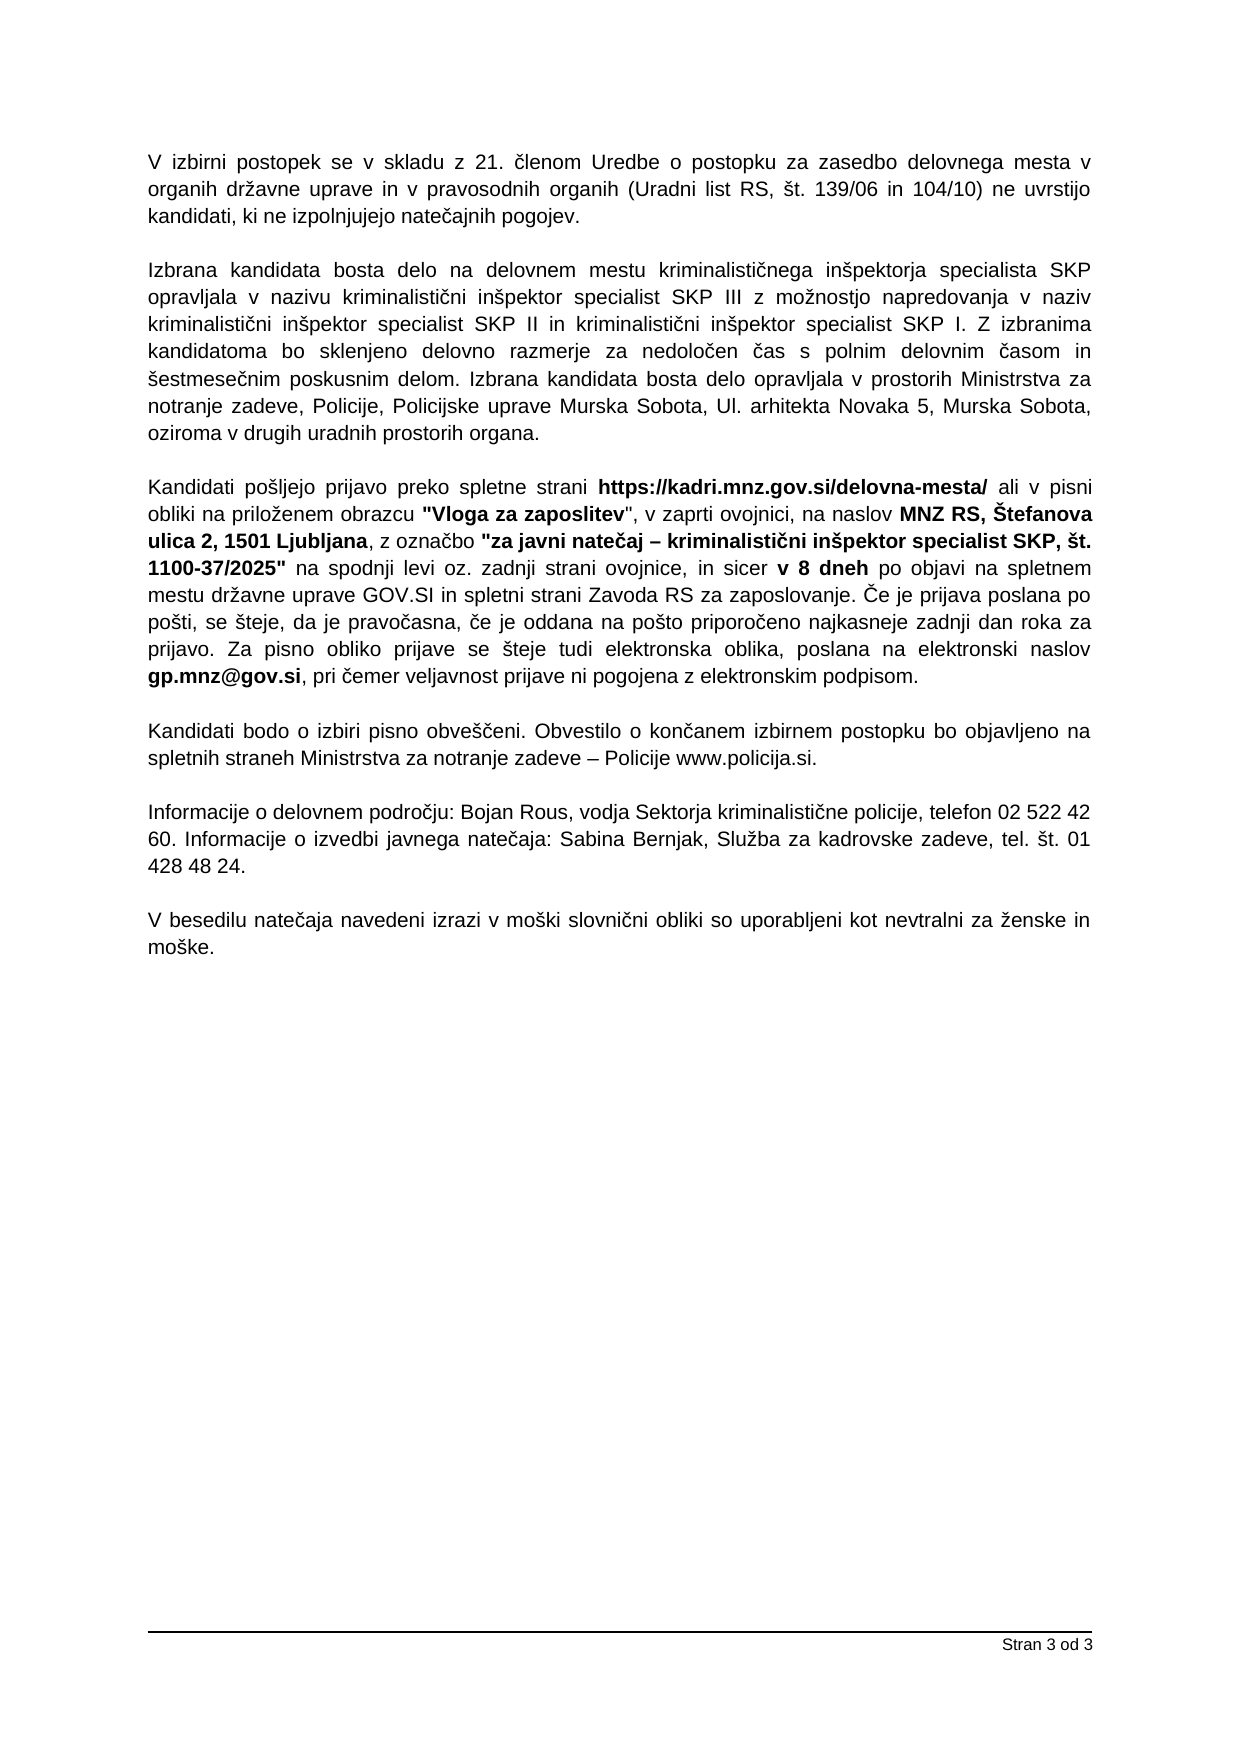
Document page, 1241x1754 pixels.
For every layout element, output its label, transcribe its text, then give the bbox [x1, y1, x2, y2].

text Kandidati pošljejo prijavo preko spletne strani https://kadri.mnz.gov.si/delovna-mesta/ ali v pisni obliki na priloženem obrazcu "Vloga za zaposlitev", v zaprti ovojnici, na naslov MNZ RS, Štefanova ulica 2, 1501 Ljubljana, z označbo "za javni natečaj – kriminalistični inšpektor specialist SKP, št. 1100-37/2025" na spodnji levi oz. zadnji strani ovojnice, in sicer v 8 dneh po objavi na spletnem mestu državne uprave GOV.SI in spletni strani Zavoda RS za zaposlovanje. Če je prijava poslana po pošti, se šteje, da je pravočasna, če je oddana na pošto priporočeno najkasneje zadnji dan roka za prijavo. Za pisno obliko prijave se šteje tudi elektronska oblika, poslana na elektronski naslov gp.mnz@gov.si, pri čemer veljavnost prijave ni pogojena z elektronskim podpisom. [148, 473, 1092, 689]
text V besedilu natečaja navedeni izrazi v moški slovnični obliki so uporabljeni kot nevtralni za ženske in moške. [148, 906, 1092, 960]
text Kandidati bodo o izbiri pisno obveščeni. Obvestilo o končanem izbirnem postopku bo objavljeno na spletnih straneh Ministrstva za notranje zadeve – Policije www.policija.si. [148, 716, 1092, 771]
text Izbrana kandidata bosta delo na delovnem mestu kriminalističnega inšpektorja specialista SKP opravljala v nazivu kriminalistični inšpektor specialist SKP III z možnostjo napredovanja v naziv kriminalistični inšpektor specialist SKP II in kriminalistični inšpektor specialist SKP I. Z izbranima kandidatoma bo sklenjeno delovno razmerje za nedoločen čas s polnim delovnim časom in šestmesečnim poskusnim delom. Izbrana kandidata bosta delo opravljala v prostorih Ministrstva za notranje zadeve, Policije, Policijske uprave Murska Sobota, Ul. arhitekta Novaka 5, Murska Sobota, oziroma v drugih uradnih prostorih organa. [148, 256, 1092, 446]
text Informacije o delovnem področju: Bojan Rous, vodja Sektorja kriminalistične policije, telefon 02 522 42 60. Informacije o izvedbi javnega natečaja: Sabina Bernjak, Služba za kadrovske zadeve, tel. št. 01 428 48 24. [148, 798, 1092, 879]
text V izbirni postopek se v skladu z 21. členom Uredbe o postopku za zasedbo delovnega mesta v organih državne uprave in v pravosodnih organih (Uradni list RS, št. 139/06 in 104/10) ne uvrstijo kandidati, ki ne izpolnjujejo natečajnih pogojev. [148, 148, 1092, 229]
